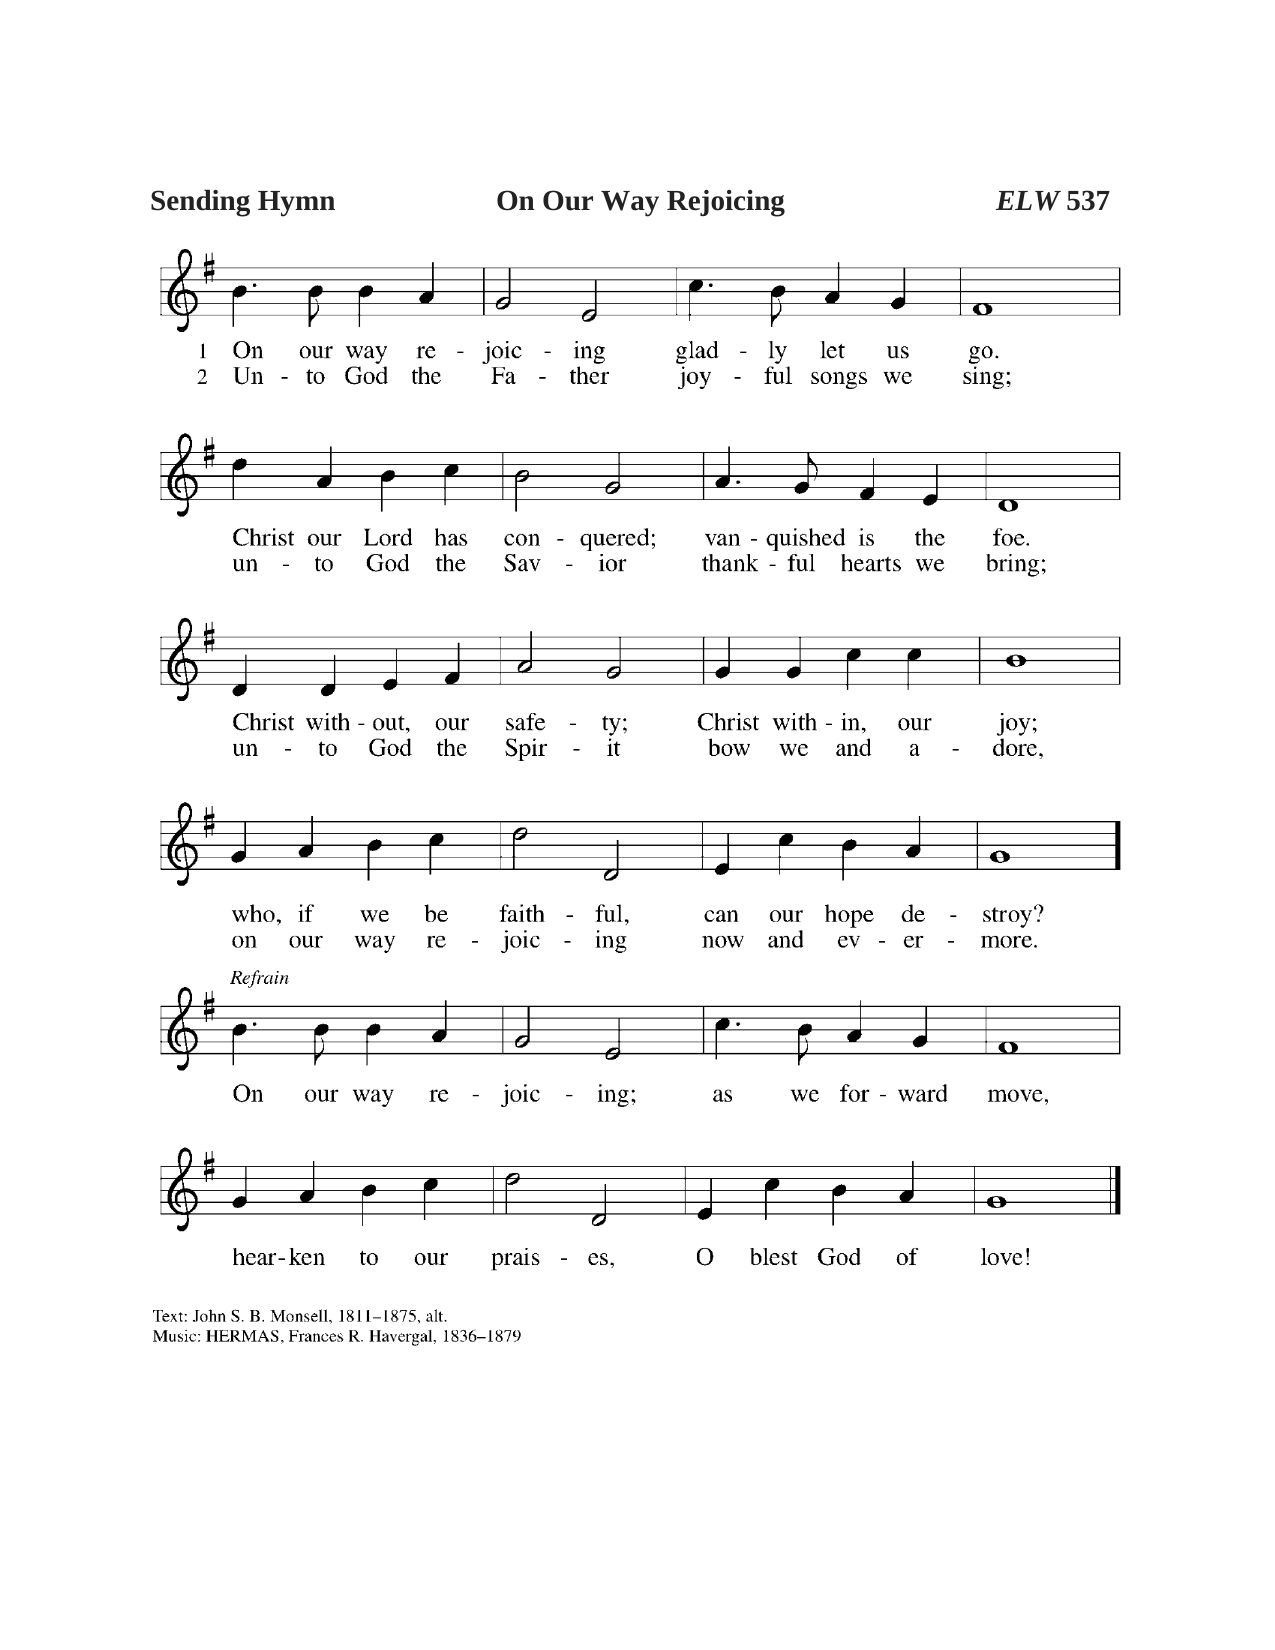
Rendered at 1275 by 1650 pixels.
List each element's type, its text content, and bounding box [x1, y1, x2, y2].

text Sending Hymn On Our Way Rejoicing ELW 537 [150, 183, 1125, 217]
picture [150, 245, 1125, 1358]
